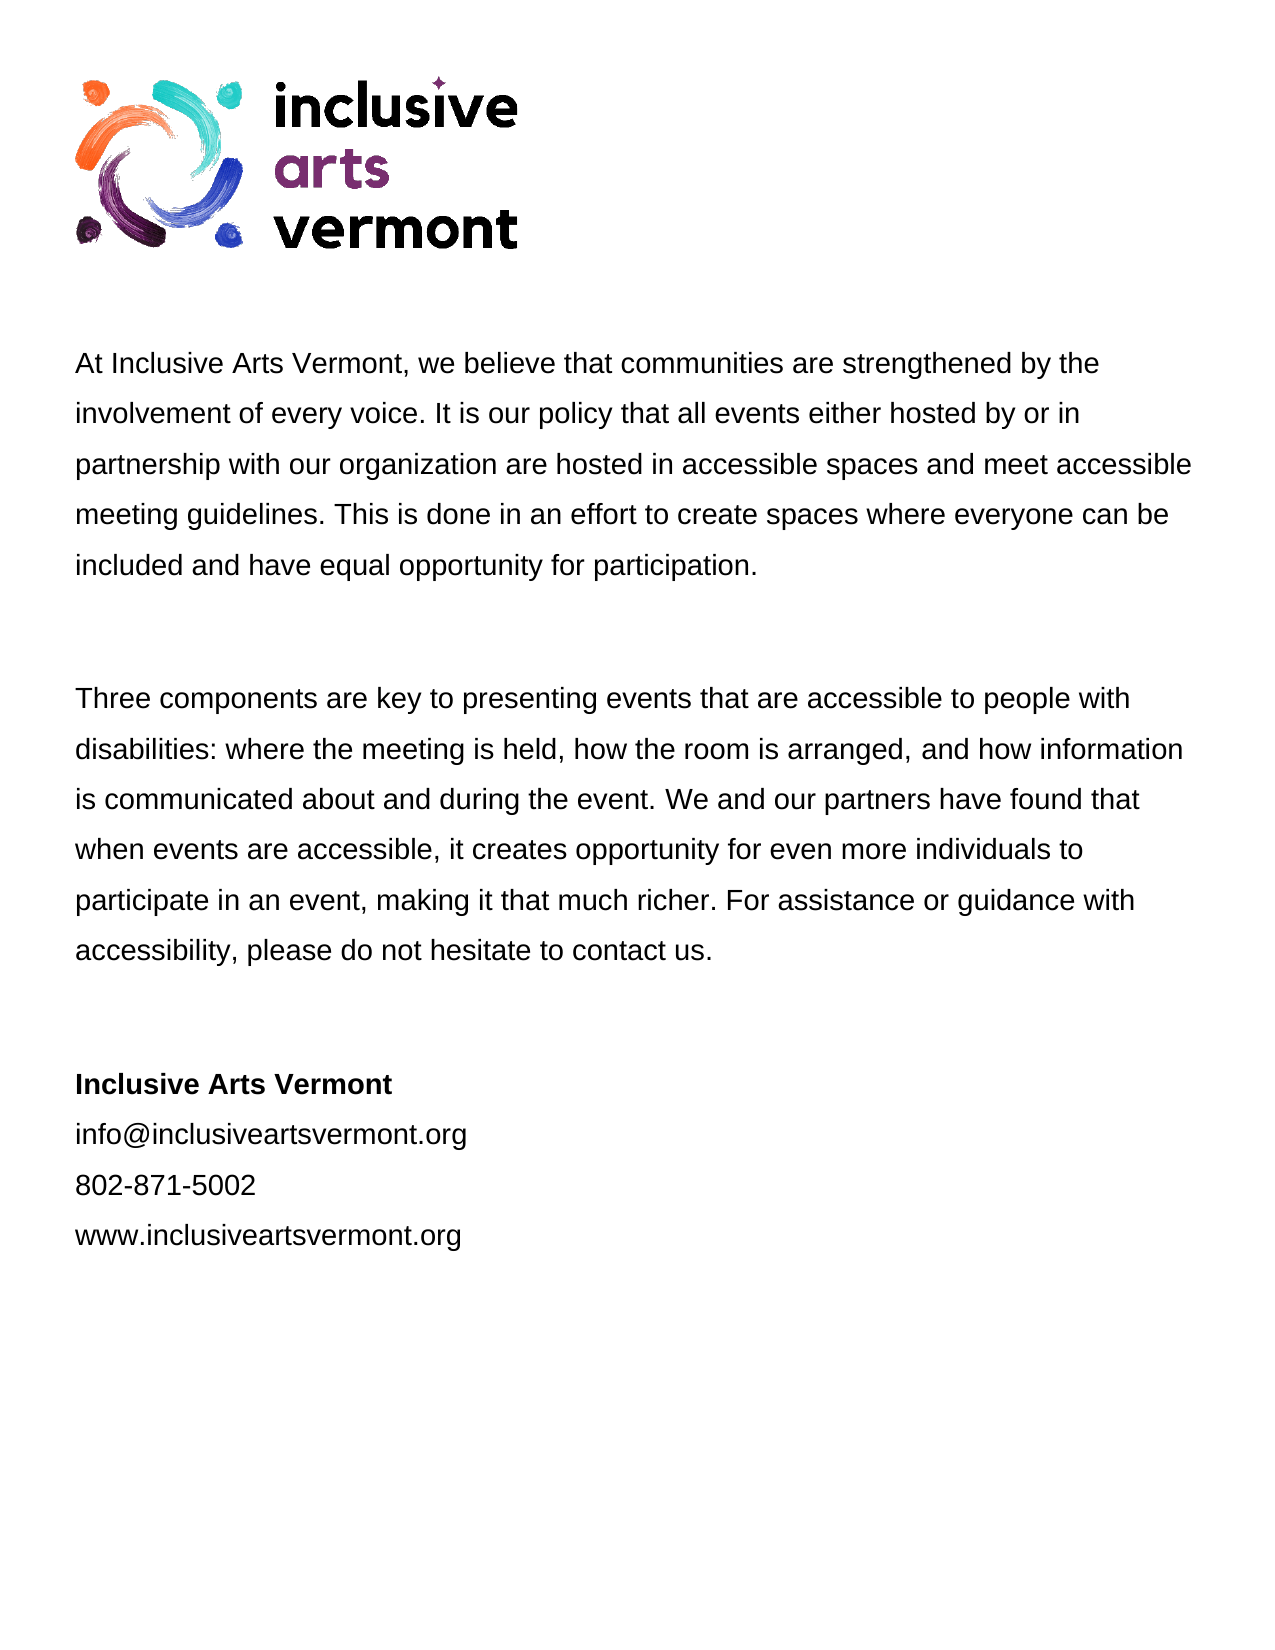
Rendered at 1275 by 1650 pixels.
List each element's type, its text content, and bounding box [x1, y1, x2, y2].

text Inclusive Arts Vermont [75, 1067, 1200, 1101]
text www.inclusiveartsvermont.org [75, 1218, 1200, 1251]
picture [75, 75, 518, 249]
text At Inclusive Arts Vermont, we believe that communities are strengthened by the involvement of every voice. It is our policy that all events either hosted by or in partnership with our organization are hosted in accessible spaces and meet accessible meeting guidelines. This is done in an effort to create spaces where everyone can be included and have equal opportunity for participation. [75, 346, 1200, 581]
text 802-871-5002 [75, 1168, 1200, 1201]
text info@inclusiveartsvermont.org [75, 1117, 1200, 1151]
text Three components are key to presenting events that are accessible to people with disabilities: where the meeting is held, how the room is arranged, and how information is communicated about and during the event. We and our partners have found that when events are accessible, it creates opportunity for even more individuals to participate in an event, making it that much richer. For assistance or guidance with accessibility, please do not hesitate to contact us. [75, 681, 1200, 967]
